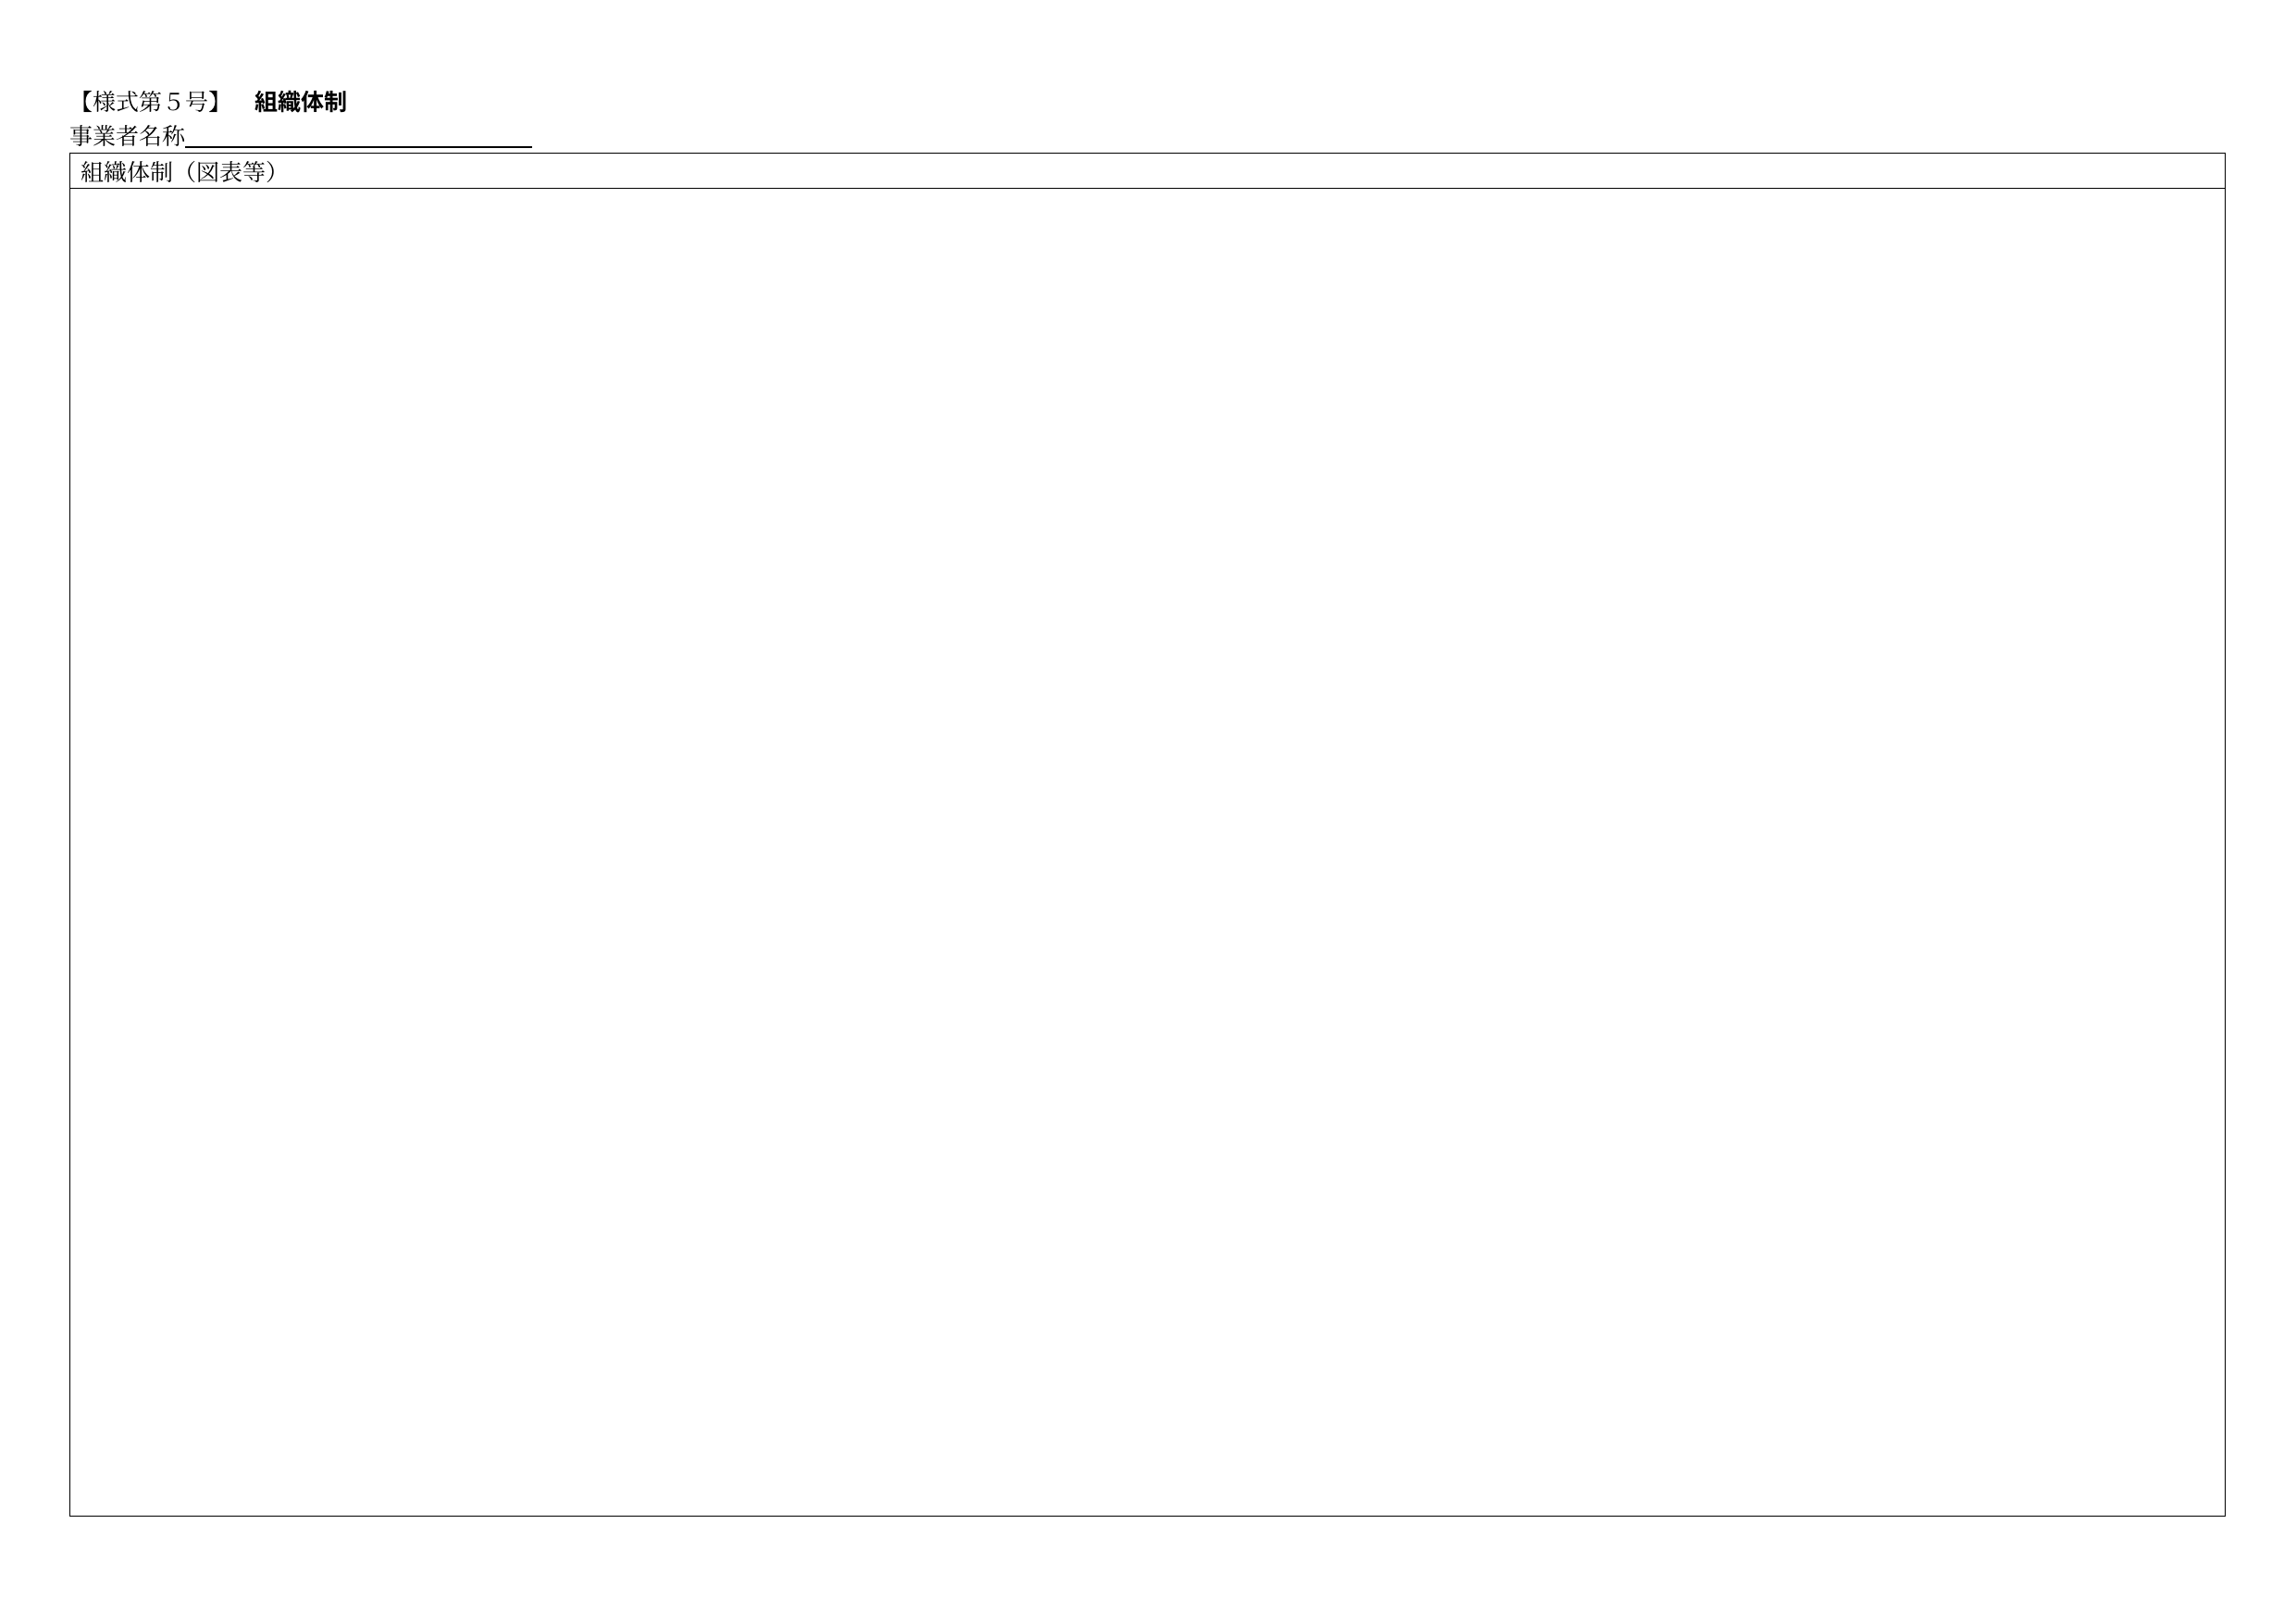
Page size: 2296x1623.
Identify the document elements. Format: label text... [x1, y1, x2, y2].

text 事業者名称 [69, 118, 2226, 152]
table_cell [70, 189, 2225, 1516]
text 【様式第５号】 組織体制 [69, 82, 2226, 118]
table_header 組織体制（図表等） [70, 154, 2225, 188]
